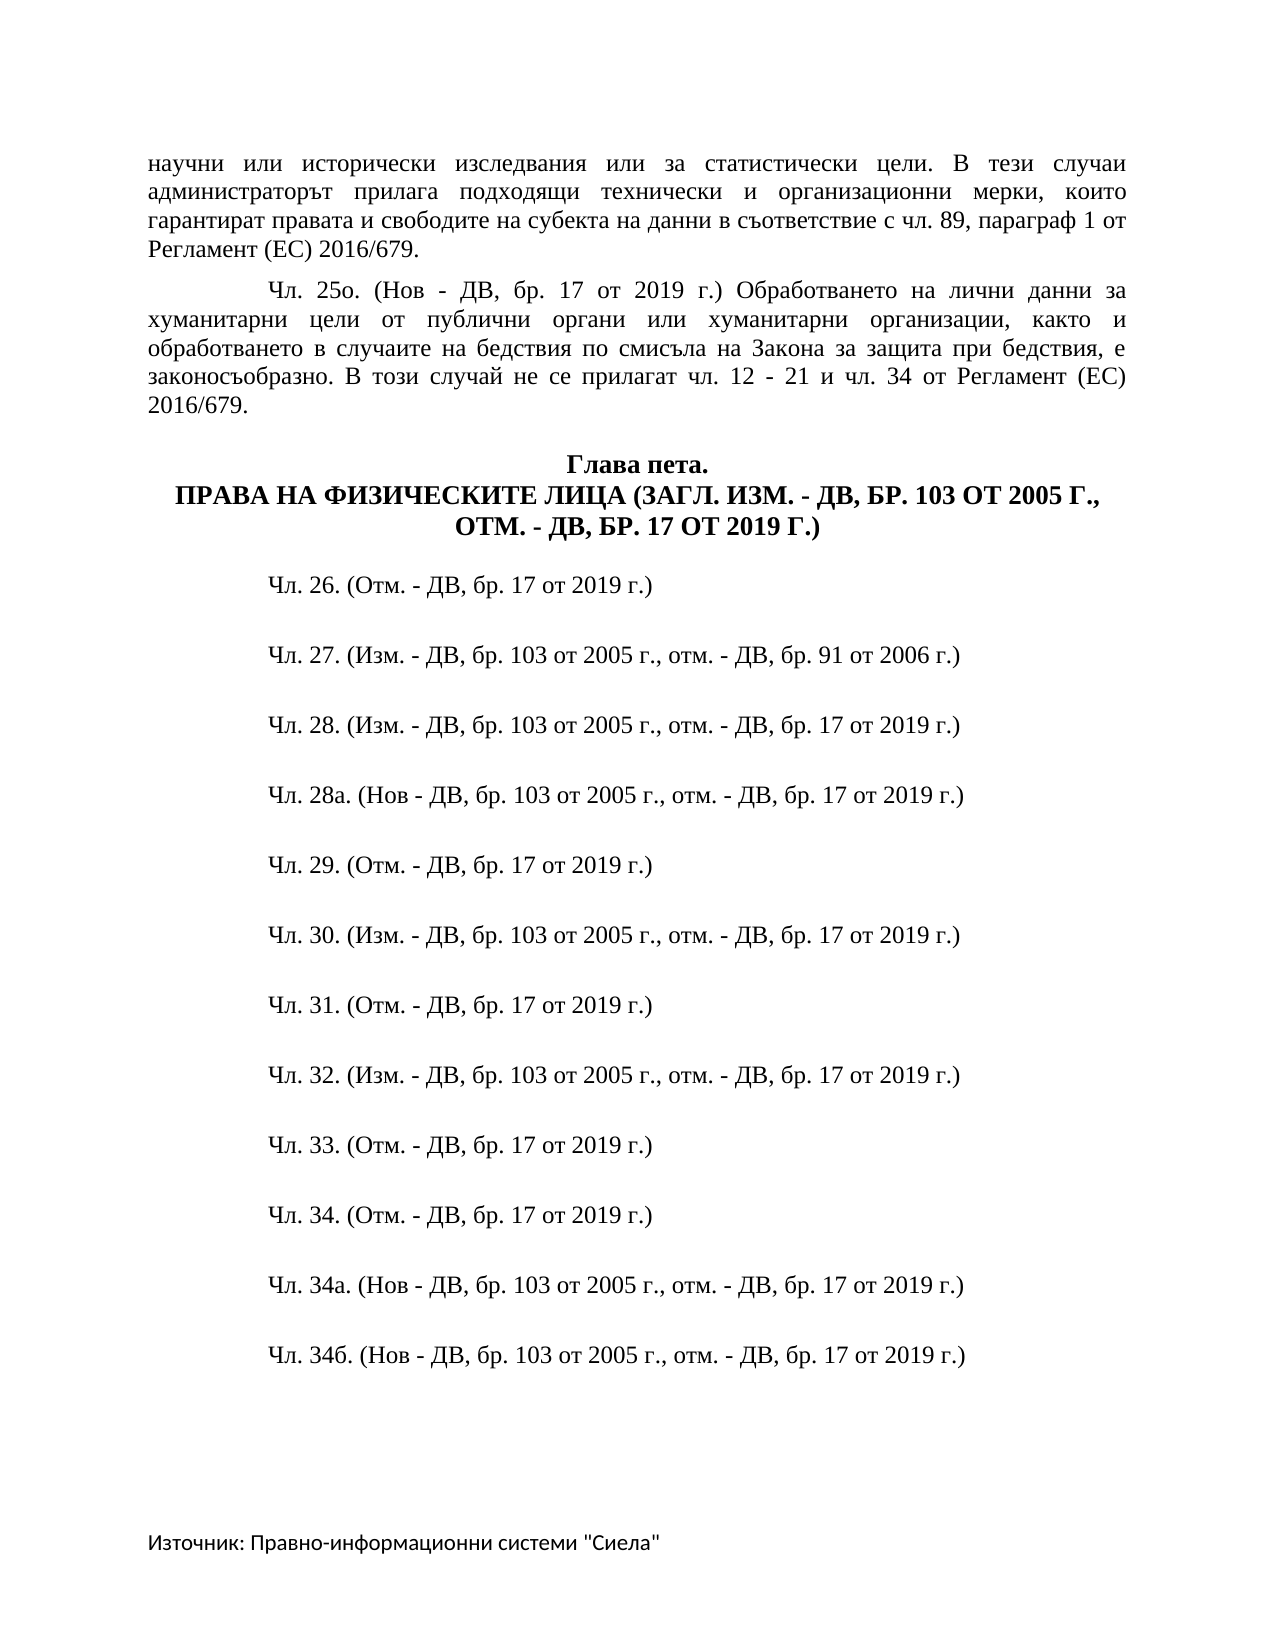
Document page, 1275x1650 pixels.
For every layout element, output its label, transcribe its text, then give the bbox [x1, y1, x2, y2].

text Чл. 34б. (Нов - ДВ, бр. 103 от 2005 г., отм. - ДВ, бр. 17 от 2019 г.) [148, 1341, 1127, 1369]
text Чл. 28а. (Нов - ДВ, бр. 103 от 2005 г., отм. - ДВ, бр. 17 от 2019 г.) [148, 781, 1127, 809]
text Чл. 26. (Отм. - ДВ, бр. 17 от 2019 г.) [148, 571, 1127, 599]
text Чл. 32. (Изм. - ДВ, бр. 103 от 2005 г., отм. - ДВ, бр. 17 от 2019 г.) [148, 1061, 1127, 1089]
text Чл. 31. (Отм. - ДВ, бр. 17 от 2019 г.) [148, 991, 1127, 1019]
text Чл. 34а. (Нов - ДВ, бр. 103 от 2005 г., отм. - ДВ, бр. 17 от 2019 г.) [148, 1271, 1127, 1299]
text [148, 148, 1127, 263]
text Чл. 25о. (Нов - ДВ, бр. 17 от 2019 г.) Обработването на лични данни за хуманитарни цели от публични органи или хуманитарни организации, както и обработването в случаите на бедствия по смисъла на Закона за защита при бедствия, е законосъобразно. В този случай не се прилагат чл. 12 - 21 и чл. 34 от Регламент (ЕС) 2016/679. [148, 275, 1127, 419]
text Глава пета. ПРАВА НА ФИЗИЧЕСКИТЕ ЛИЦА (ЗАГЛ. ИЗМ. - ДВ, БР. 103 ОТ 2005 Г., ОТМ. - ДВ, БР. 17 ОТ 2019 Г.) [148, 448, 1127, 541]
text Чл. 30. (Изм. - ДВ, бр. 103 от 2005 г., отм. - ДВ, бр. 17 от 2019 г.) [148, 921, 1127, 949]
text Чл. 28. (Изм. - ДВ, бр. 103 от 2005 г., отм. - ДВ, бр. 17 от 2019 г.) [148, 711, 1127, 739]
text Чл. 33. (Отм. - ДВ, бр. 17 от 2019 г.) [148, 1131, 1127, 1159]
text Чл. 29. (Отм. - ДВ, бр. 17 от 2019 г.) [148, 851, 1127, 879]
text Чл. 27. (Изм. - ДВ, бр. 103 от 2005 г., отм. - ДВ, бр. 91 от 2006 г.) [148, 641, 1127, 669]
text Чл. 34. (Отм. - ДВ, бр. 17 от 2019 г.) [148, 1201, 1127, 1229]
